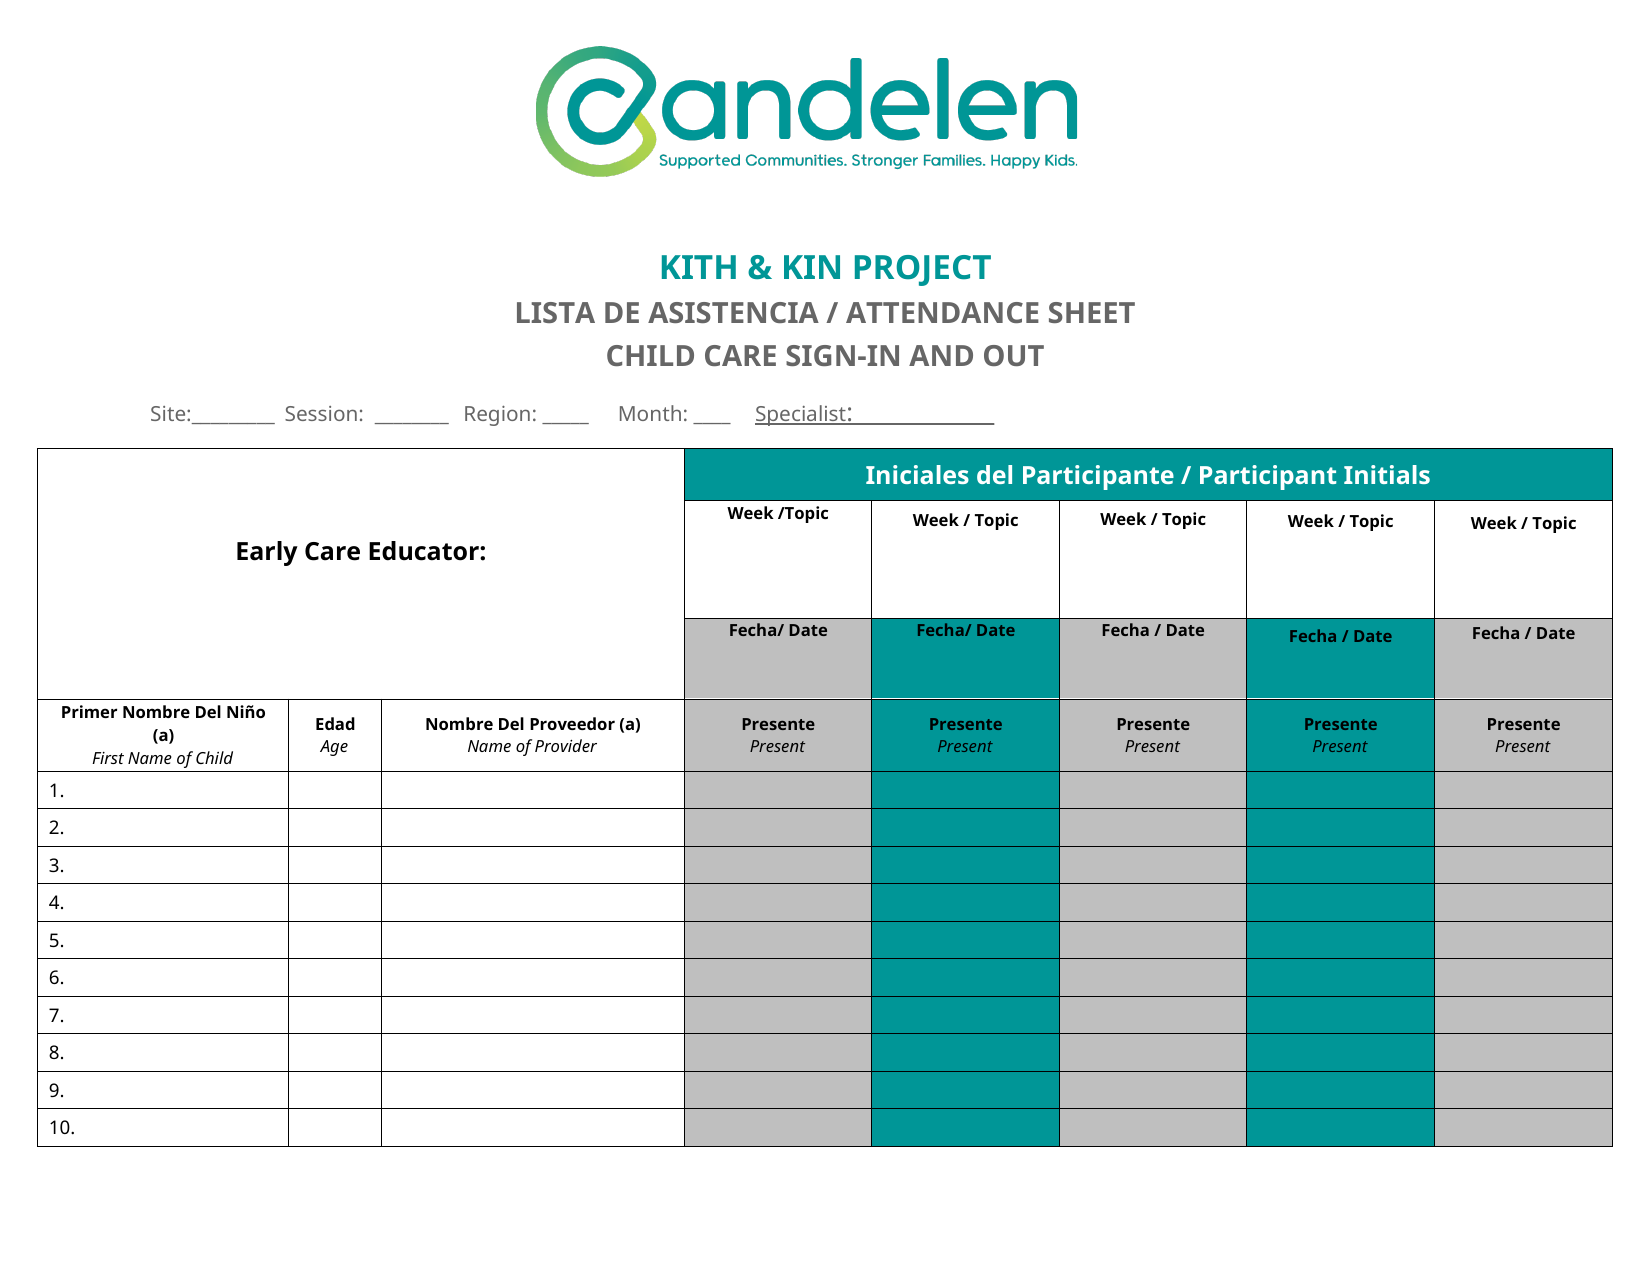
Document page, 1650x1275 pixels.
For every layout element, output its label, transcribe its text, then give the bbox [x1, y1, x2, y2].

table_cell [872, 922, 1059, 958]
table_cell [872, 847, 1059, 883]
table_cell Fecha/ Date [872, 619, 1059, 698]
table_cell [1060, 959, 1246, 996]
table_cell [289, 884, 381, 921]
table_cell [872, 772, 1059, 808]
table_cell [1060, 997, 1246, 1033]
table_cell [1435, 1072, 1612, 1108]
table_cell [1435, 809, 1612, 846]
table_cell Week / Topic [872, 501, 1059, 618]
table_cell [1247, 809, 1434, 846]
table_cell [1247, 959, 1434, 996]
table_header Early Care Educator: [38, 449, 684, 698]
table_cell [685, 809, 871, 846]
table_cell Week /Topic [685, 501, 871, 618]
table_cell 2. [38, 809, 288, 846]
table_cell [382, 1072, 684, 1108]
table_cell [685, 772, 871, 808]
table_cell Presente Present [1060, 700, 1246, 771]
table_cell 10. [38, 1109, 288, 1146]
table_cell Edad Age [289, 700, 381, 771]
table_header Iniciales del Participante / Participant Initials [685, 449, 1612, 500]
table_cell 5. [38, 922, 288, 958]
text Site:_________ Session: ________ Region: _____ Month: ____ Specialist:__________ _ [150, 394, 1500, 429]
table_cell [1247, 847, 1434, 883]
table_cell [1435, 1109, 1612, 1146]
table_cell [1247, 1109, 1434, 1146]
table_cell [872, 1034, 1059, 1071]
table_cell 3. [38, 847, 288, 883]
table_cell 6. [38, 959, 288, 996]
table_cell [1247, 997, 1434, 1033]
table_cell [1247, 1034, 1434, 1071]
table_cell 9. [38, 1072, 288, 1108]
table_cell [382, 922, 684, 958]
table_cell [1435, 1034, 1612, 1071]
table_cell [1060, 922, 1246, 958]
table_cell [382, 997, 684, 1033]
table_cell [382, 772, 684, 808]
text KITH & KIN PROJECT LISTA DE ASISTENCIA / ATTENDANCE SHEET CHILD CARE SIGN-IN AND OUT [150, 244, 1500, 375]
table_cell [685, 1072, 871, 1108]
table_cell Presente Present [872, 700, 1059, 771]
table_cell [1435, 997, 1612, 1033]
table_cell [382, 847, 684, 883]
table_cell [685, 922, 871, 958]
table_cell [1247, 922, 1434, 958]
table_cell [1060, 1072, 1246, 1108]
table_cell [872, 997, 1059, 1033]
table_cell [289, 1072, 381, 1108]
table_cell [1247, 884, 1434, 921]
table_cell [1435, 959, 1612, 996]
table_cell [289, 772, 381, 808]
table_cell [382, 1034, 684, 1071]
table_cell [382, 959, 684, 996]
table_cell Fecha / Date [1435, 619, 1612, 698]
table_cell Fecha / Date [1247, 619, 1434, 698]
picture [536, 46, 1078, 177]
table_cell 4. [38, 884, 288, 921]
table_cell [685, 1034, 871, 1071]
table_cell [872, 1109, 1059, 1146]
table_cell [289, 809, 381, 846]
table_cell [289, 1109, 381, 1146]
table_cell [872, 1072, 1059, 1108]
table_cell Presente Present [1435, 700, 1612, 771]
table_cell Fecha/ Date [685, 619, 871, 698]
table_cell [685, 847, 871, 883]
table_cell [1435, 922, 1612, 958]
table_cell [872, 959, 1059, 996]
table_cell Week / Topic [1435, 501, 1612, 618]
table_cell [289, 847, 381, 883]
table_cell [685, 1109, 871, 1146]
table_cell [1247, 1072, 1434, 1108]
table_cell [1060, 847, 1246, 883]
table_cell Presente Present [1247, 700, 1434, 771]
table_cell Week / Topic [1060, 501, 1246, 618]
table_cell Primer Nombre Del Niño (a) First Name of Child [38, 700, 288, 771]
table_cell [289, 959, 381, 996]
table_cell [1435, 772, 1612, 808]
table_cell [1060, 1034, 1246, 1071]
table_cell [382, 1109, 684, 1146]
table_cell [289, 1034, 381, 1071]
table_cell [382, 809, 684, 846]
table_cell [1435, 884, 1612, 921]
table_cell [1435, 847, 1612, 883]
table_cell [289, 997, 381, 1033]
table_cell Presente Present [685, 700, 871, 771]
table_cell [685, 997, 871, 1033]
table_cell Nombre Del Proveedor (a) Name of Provider [382, 700, 684, 771]
table_cell [289, 922, 381, 958]
table_cell [872, 884, 1059, 921]
table_cell [1060, 884, 1246, 921]
table_cell [1060, 772, 1246, 808]
table_cell [1060, 1109, 1246, 1146]
table_cell [685, 959, 871, 996]
table_cell [872, 809, 1059, 846]
table_cell [382, 884, 684, 921]
table_cell [1247, 772, 1434, 808]
table_cell 1. [38, 772, 288, 808]
table_cell 8. [38, 1034, 288, 1071]
table_cell Week / Topic [1247, 501, 1434, 618]
table_cell [685, 884, 871, 921]
table_cell [1060, 809, 1246, 846]
table_cell Fecha / Date [1060, 619, 1246, 698]
table_cell 7. [38, 997, 288, 1033]
